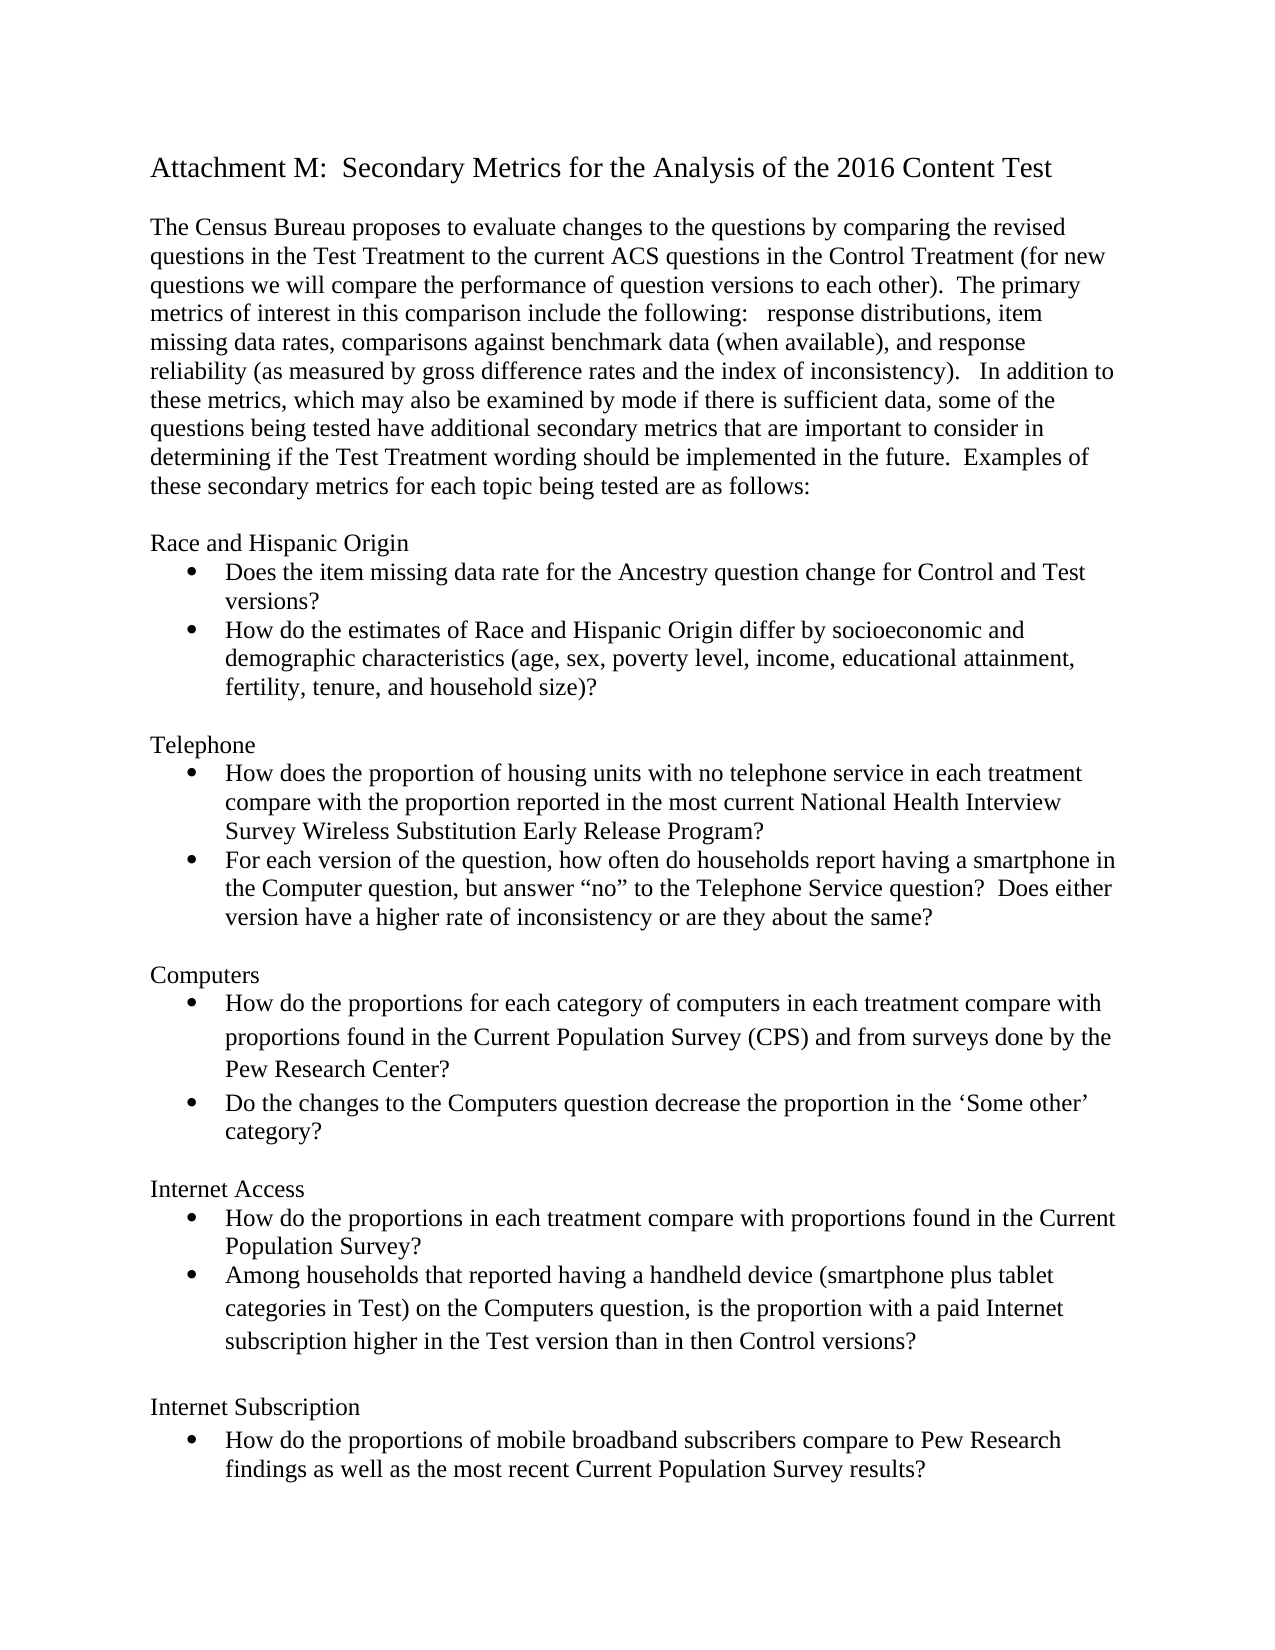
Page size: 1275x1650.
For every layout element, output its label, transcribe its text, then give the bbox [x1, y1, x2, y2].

text Telephone [150, 730, 1125, 758]
text Race and Hispanic Origin [150, 528, 1125, 557]
list Do the changes to the Computers question decrease the proportion in the ‘Some other’ category? [187, 1088, 1125, 1145]
text Attachment M: Secondary Metrics for the Analysis of the 2016 Content Test [150, 150, 1125, 183]
text The Census Bureau proposes to evaluate changes to the questions by comparing the revised questions in the Test Treatment to the current ACS questions in the Control Treatment (for new questions we will compare the performance of question versions to each other). The primary metrics of interest in this comparison include the following: response distributions, item missing data rates, comparisons against benchmark data (when available), and response reliability (as measured by gross difference rates and the index of inconsistency). In addition to these metrics, which may also be examined by mode if there is sufficient data, some of the questions being tested have additional secondary metrics that are important to consider in determining if the Test Treatment wording should be implemented in the future. Examples of these secondary metrics for each topic being tested are as follows: [150, 212, 1125, 500]
list How do the proportions in each treatment compare with proportions found in the Current Population Survey? [187, 1203, 1125, 1260]
text Internet Subscription [150, 1392, 1125, 1421]
list How do the proportions of mobile broadband subscribers compare to Pew Research findings as well as the most recent Current Population Survey results? [187, 1425, 1125, 1483]
list Does the item missing data rate for the Ancestry question change for Control and Test versions? [187, 557, 1125, 615]
list How does the proportion of housing units with no telephone service in each treatment compare with the proportion reported in the most current National Health Interview Survey Wireless Substitution Early Release Program? [187, 758, 1125, 845]
list How do the estimates of Race and Hispanic Origin differ by socioeconomic and demographic characteristics (age, sex, poverty level, income, educational attainment, fertility, tenure, and household size)? [187, 615, 1125, 701]
list For each version of the question, how often do households report having a smartphone in the Computer question, but answer “no” to the Telephone Service question? Does either version have a higher rate of inconsistency or are they about the same? [187, 845, 1125, 931]
text Computers [150, 960, 1125, 988]
list Among households that reported having a handheld device (smartphone plus tablet categories in Test) on the Computers question, is the proportion with a paid Internet subscription higher in the Test version than in then Control versions? [187, 1260, 1125, 1355]
text Internet Access [150, 1174, 1125, 1203]
list How do the proportions for each category of computers in each treatment compare with proportions found in the Current Population Survey (CPS) and from surveys done by the Pew Research Center? [187, 988, 1125, 1083]
